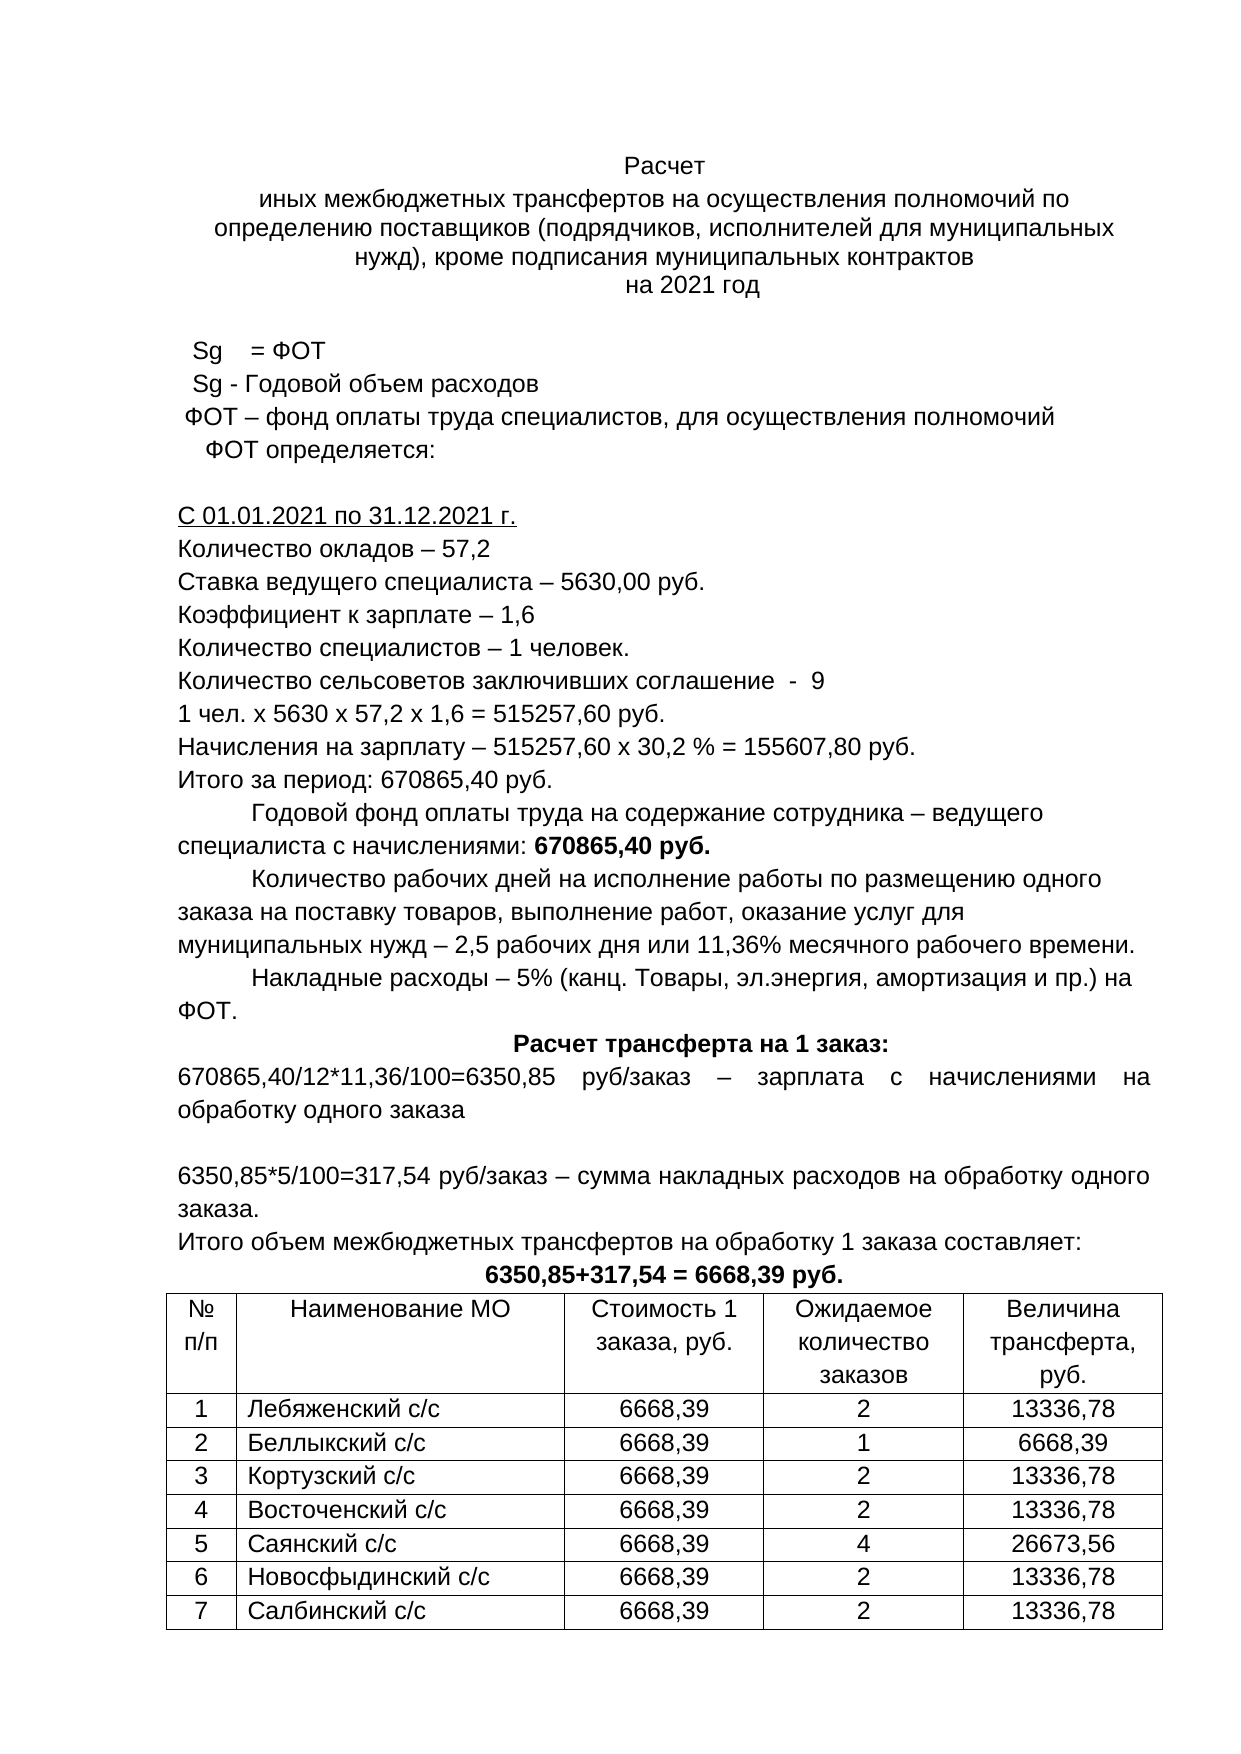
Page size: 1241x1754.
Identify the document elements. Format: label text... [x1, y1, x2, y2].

text Расчет [177, 151, 1152, 180]
text 6350,85+317,54 = 6668,39 руб. [177, 1260, 1152, 1289]
table_cell 13336,78 [964, 1596, 1162, 1628]
table_cell 7 [167, 1596, 236, 1628]
text Итого объем межбюджетных трансфертов на обработку 1 заказа составляет: [177, 1227, 1152, 1256]
text Количество специалистов – 1 человек. [177, 633, 1152, 662]
table_cell Кортузский с/с [237, 1461, 564, 1494]
text Итого за период: 670865,40 руб. [177, 765, 1152, 794]
text Расчет трансферта на 1 заказ: [177, 1029, 1152, 1058]
text 670865,40/12*11,36/100=6350,85 руб/заказ – зарплата с начислениями на обработку одного заказа [177, 1062, 1152, 1124]
table_header Наименование МО [237, 1294, 564, 1393]
table_cell 2 [167, 1428, 236, 1460]
table_cell 13336,78 [964, 1495, 1162, 1527]
table_cell 2 [764, 1461, 963, 1494]
table_cell 4 [764, 1529, 963, 1561]
table_cell 6 [167, 1562, 236, 1595]
text ФОТ – фонд оплаты труда специалистов, для осуществления полномочий [177, 402, 1152, 430]
table_cell Салбинский с/с [237, 1596, 564, 1628]
table_cell 13336,78 [964, 1562, 1162, 1595]
text Количество окладов – 57,2 [177, 534, 1152, 562]
table_cell Саянский с/с [237, 1529, 564, 1561]
table_cell 2 [764, 1596, 963, 1628]
text Годовой фонд оплаты труда на содержание сотрудника – ведущего специалиста с начислениями: 670865,40 руб. [177, 798, 1152, 860]
table_header Стоимость 1 заказа, руб. [565, 1294, 763, 1393]
text Коэффициент к зарплате – 1,6 [177, 600, 1152, 628]
table_header Величина трансферта, руб. [964, 1294, 1162, 1393]
table_cell 6668,39 [964, 1428, 1162, 1460]
text Накладные расходы – 5% (канц. Товары, эл.энергия, амортизация и пр.) на ФОТ. [177, 963, 1152, 1025]
table_cell 13336,78 [964, 1461, 1162, 1494]
text С 01.01.2021 по 31.12.2021 г. [177, 501, 1152, 529]
text Ставка ведущего специалиста – 5630,00 руб. [177, 567, 1152, 596]
table_cell 4 [167, 1495, 236, 1527]
table_cell Лебяженский с/с [237, 1394, 564, 1427]
table_cell 6668,39 [565, 1495, 763, 1527]
table_cell 5 [167, 1529, 236, 1561]
table_cell 13336,78 [964, 1394, 1162, 1427]
text 6350,85*5/100=317,54 руб/заказ – сумма накладных расходов на обработку одного заказа. [177, 1161, 1152, 1223]
text Начисления на зарплату – 515257,60 х 30,2 % = 155607,80 руб. [177, 732, 1152, 761]
text иных межбюджетных трансфертов на осуществления полномочий по определению поставщиков (подрядчиков, исполнителей для муниципальных нужд), кроме подписания муниципальных контрактов [177, 184, 1152, 270]
text Количество рабочих дней на исполнение работы по размещению одного заказа на поставку товаров, выполнение работ, оказание услуг для муниципальных нужд – 2,5 рабочих дня или 11,36% месячного рабочего времени. [177, 864, 1152, 959]
text 1 чел. х 5630 х 57,2 х 1,6 = 515257,60 руб. [177, 699, 1152, 728]
text Sg - Годовой объем расходов [192, 369, 1152, 397]
table_cell 6668,39 [565, 1394, 763, 1427]
table_cell 2 [764, 1394, 963, 1427]
table_cell 6668,39 [565, 1529, 763, 1561]
table_cell 6668,39 [565, 1562, 763, 1595]
table_cell 3 [167, 1461, 236, 1494]
table_cell 6668,39 [565, 1428, 763, 1460]
table_cell 26673,56 [964, 1529, 1162, 1561]
table_header Ожидаемое количество заказов [764, 1294, 963, 1393]
table_cell Новосфыдинский с/с [237, 1562, 564, 1595]
text Количество сельсоветов заключивших соглашение - 9 [177, 666, 1152, 694]
table_header № п/п [167, 1294, 236, 1393]
text Sg = ФОТ [192, 336, 1152, 364]
table_cell 2 [764, 1495, 963, 1527]
table_cell 1 [764, 1428, 963, 1460]
table_cell Беллыкский с/с [237, 1428, 564, 1460]
table_cell 6668,39 [565, 1461, 763, 1494]
table_cell 6668,39 [565, 1596, 763, 1628]
table_cell Восточенский с/с [237, 1495, 564, 1527]
text на 2021 год [177, 270, 1152, 299]
table_cell 1 [167, 1394, 236, 1427]
text ФОТ определяется: [177, 435, 1152, 463]
table_cell 2 [764, 1562, 963, 1595]
